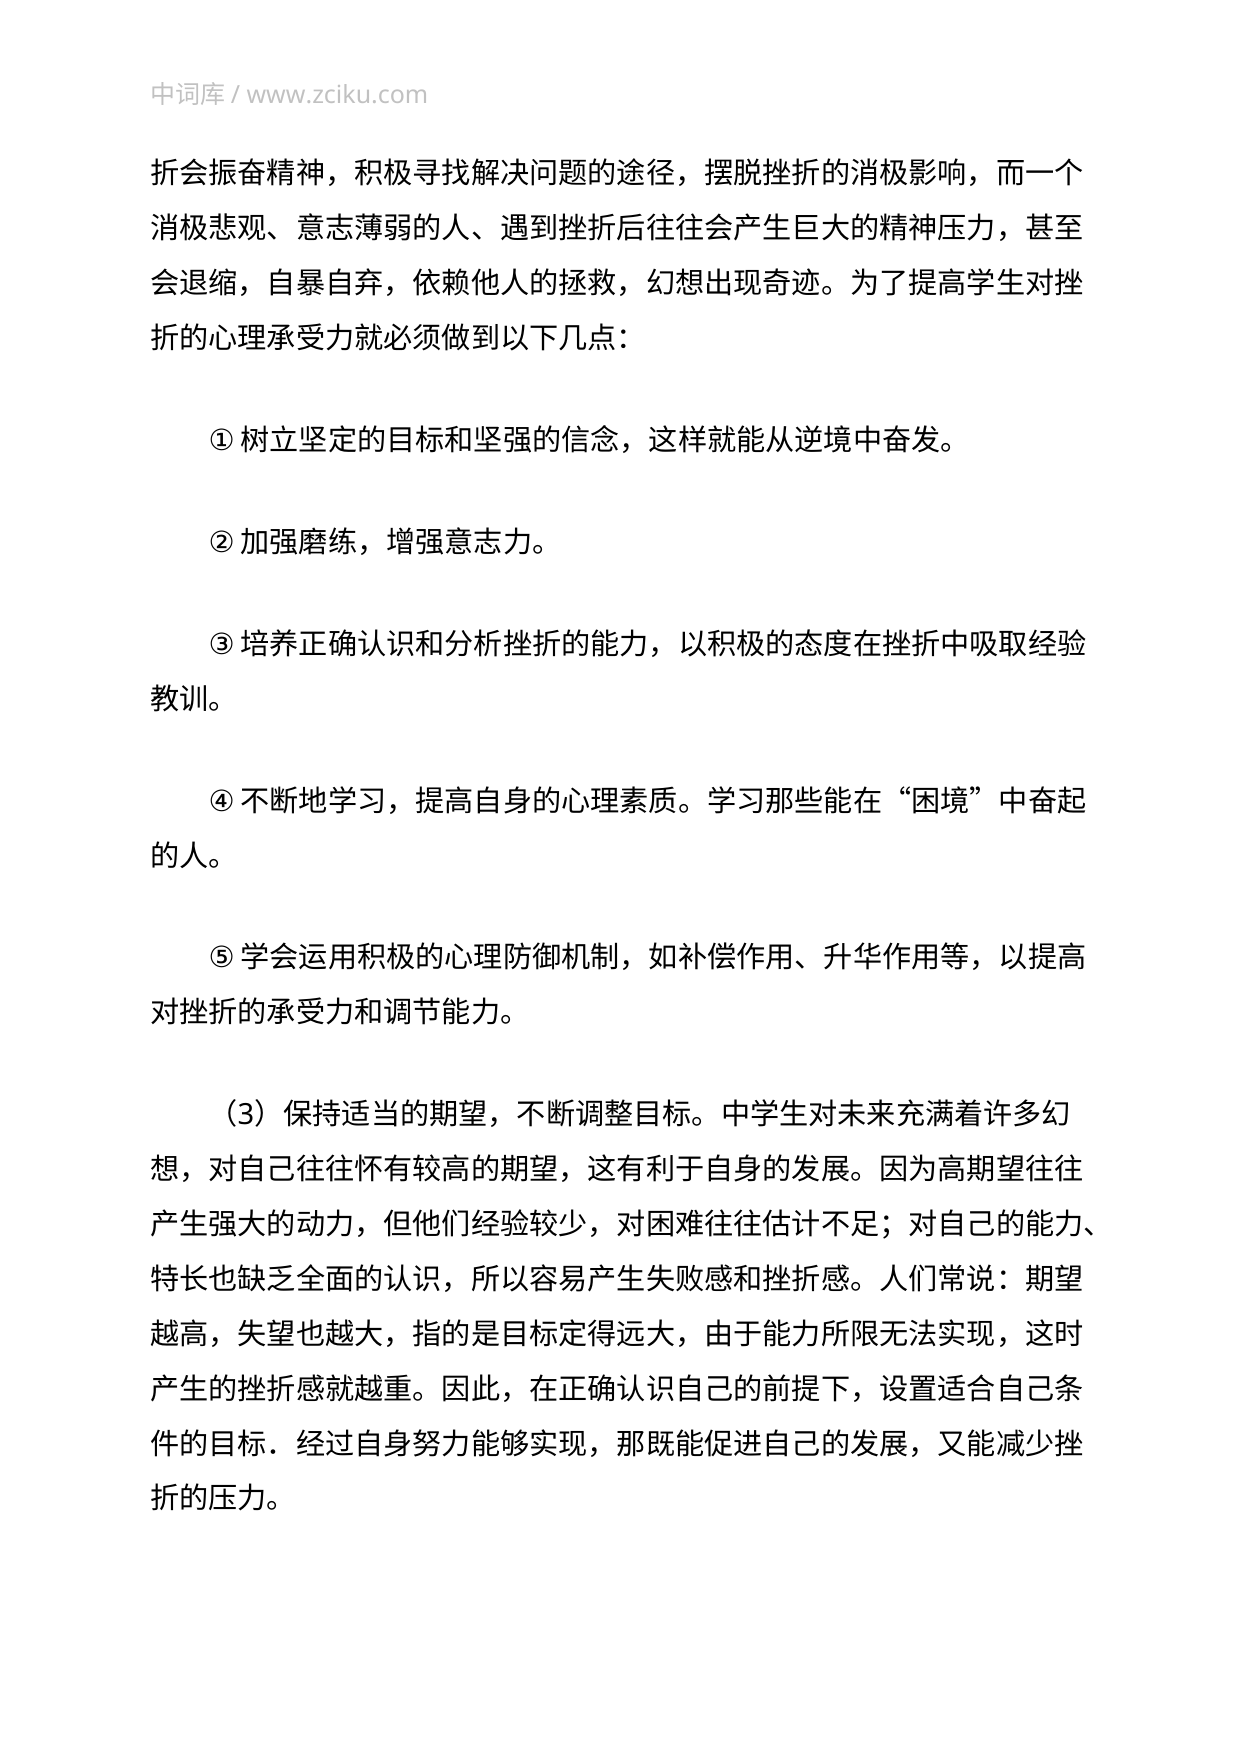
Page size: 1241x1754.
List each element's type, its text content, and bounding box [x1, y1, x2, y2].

text ①树立坚定的目标和坚强的信念，这样就能从逆境中奋发。 [150, 416, 1090, 459]
text ⑤学会运用积极的心理防御机制，如补偿作用、升华作用等，以提高对挫折的承受力和调节能力。 [150, 934, 1090, 1031]
text ②加强磨练，增强意志力。 [150, 518, 1090, 561]
text ③培养正确认识和分析挫折的能力，以积极的态度在挫折中吸取经验教训。 [150, 620, 1090, 718]
text （3）保持适当的期望，不断调整目标。中学生对未来充满着许多幻想，对自己往往怀有较高的期望，这有利于自身的发展。因为高期望往往产生强大的动力，但他们经验较少，对困难往往估计不足；对自己的能力、特长也缺乏全面的认识，所以容易产生失败感和挫折感。人们常说：期望越高，失望也越大，指的是目标定得远大，由于能力所限无法实现，这时产生的挫折感就越重。因此，在正确认识自己的前提下，设置适合自己条件的目标．经过自身努力能够实现，那既能促进自己的发展，又能减少挫折的压力。 [150, 1091, 1090, 1517]
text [150, 150, 1090, 357]
text ④不断地学习，提高自身的心理素质。学习那些能在“困境”中奋起的人。 [150, 777, 1090, 874]
